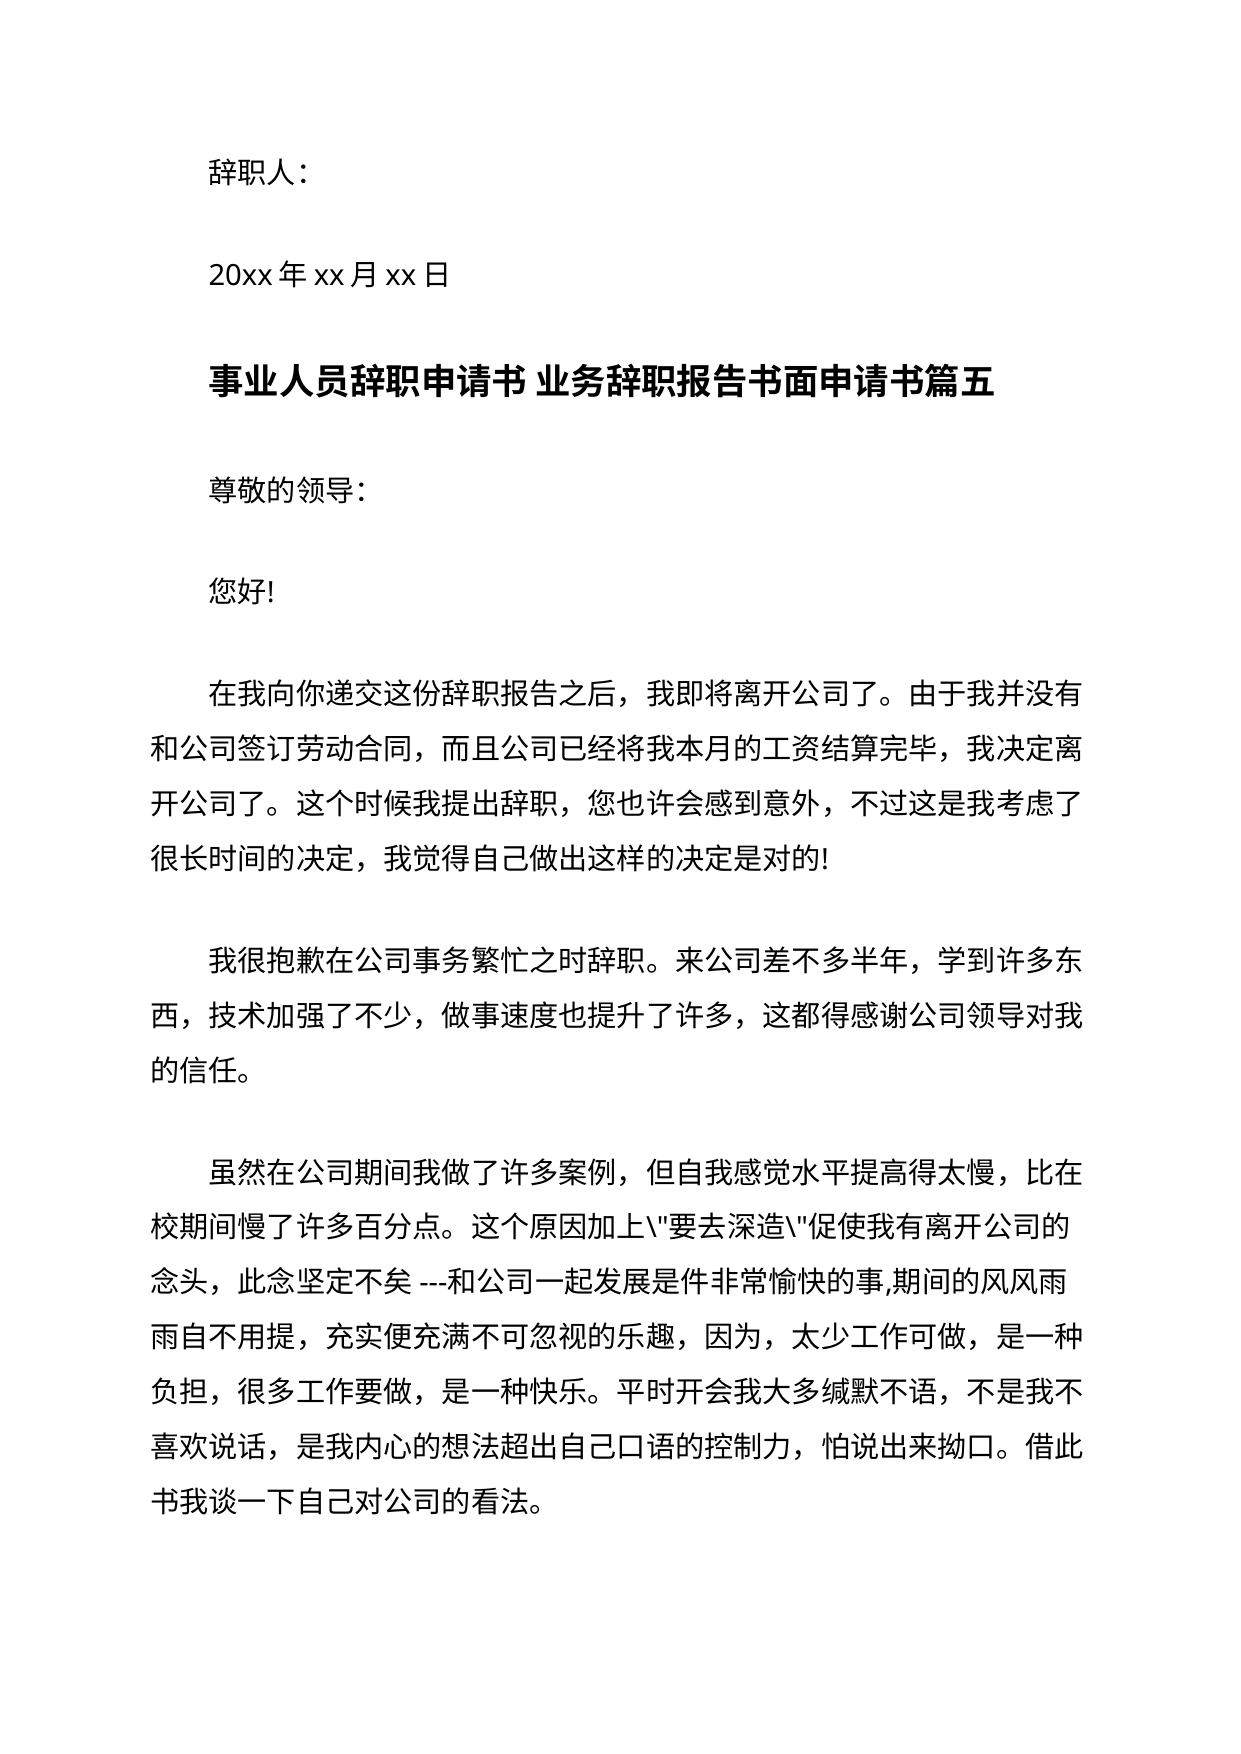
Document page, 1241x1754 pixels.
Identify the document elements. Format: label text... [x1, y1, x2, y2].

text 在我向你递交这份辞职报告之后，我即将离开公司了。由于我并没有和公司签订劳动合同，而且公司已经将我本月的工资结算完毕，我决定离开公司了。这个时候我提出辞职，您也许会感到意外，不过这是我考虑了很长时间的决定，我觉得自己做出这样的决定是对的! [150, 671, 1090, 878]
text 您好! [150, 569, 1090, 611]
text 我很抱歉在公司事务繁忙之时辞职。来公司差不多半年，学到许多东西，技术加强了不少，做事速度也提升了许多，这都得感谢公司领导对我的信任。 [150, 938, 1090, 1090]
text 20xx年xx月xx日 [150, 252, 1090, 294]
text 虽然在公司期间我做了许多案例，但自我感觉水平提高得太慢，比在校期间慢了许多百分点。这个原因加上\"要去深造\"促使我有离开公司的念头，此念坚定不矣 ---和公司一起发展是件非常愉快的事,期间的风风雨雨自不用提，充实便充满不可忽视的乐趣，因为，太少工作可做，是一种负担，很多工作要做，是一种快乐。平时开会我大多缄默不语，不是我不喜欢说话，是我内心的想法超出自己口语的控制力，怕说出来拗口。借此书我谈一下自己对公司的看法。 [150, 1149, 1090, 1521]
text 辞职人： [150, 150, 1090, 192]
text 尊敬的领导： [150, 467, 1090, 509]
text 事业人员辞职申请书 业务辞职报告书面申请书篇五 [150, 354, 1090, 405]
